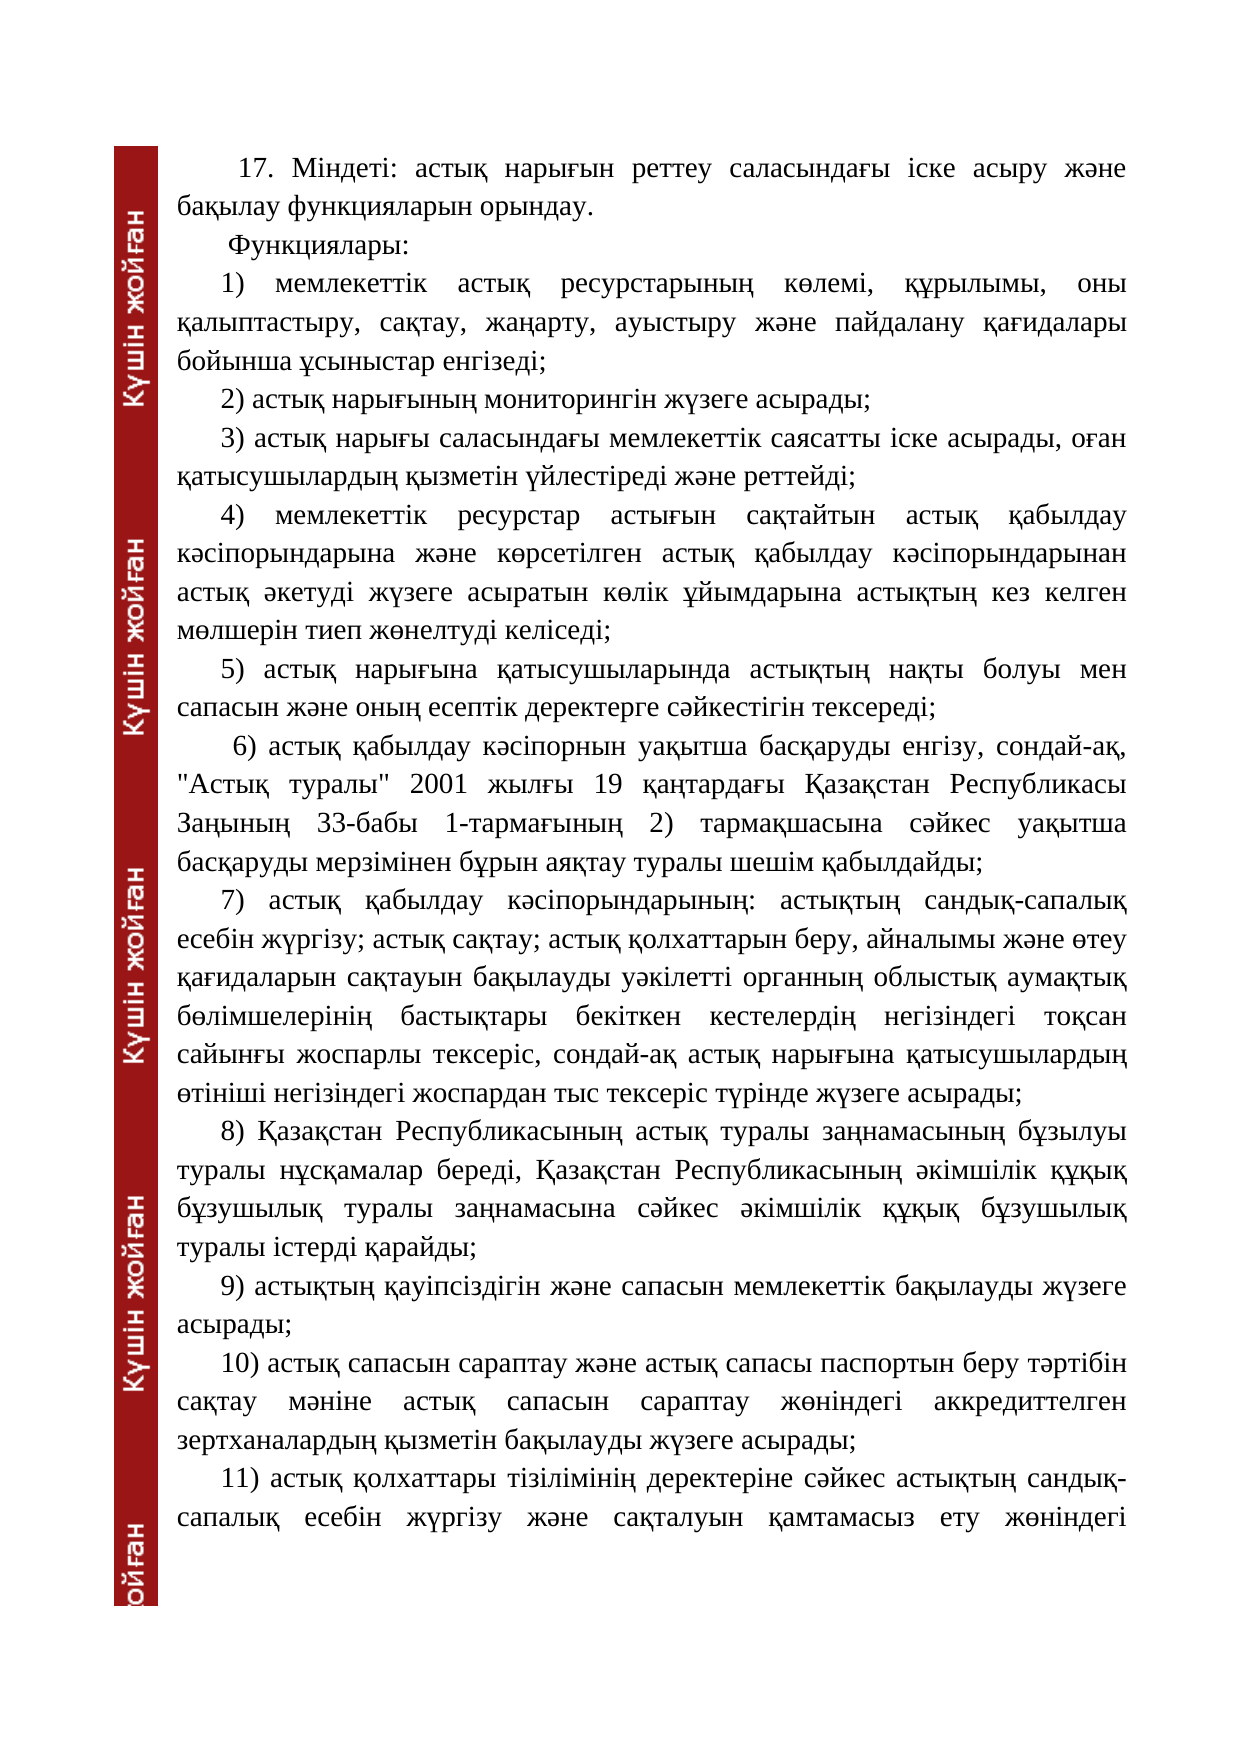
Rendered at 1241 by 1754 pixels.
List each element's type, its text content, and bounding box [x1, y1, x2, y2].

picture [114, 1108, 158, 1113]
picture [114, 492, 158, 497]
text 8) Қазақстан Республикасының астық туралы заңнамасының бұзылуы туралы нұсқамалар береді, Қазақстан Республикасының әкімшілік құқық бұзушылық туралы заңнамасына сәйкес әкімшілік құқық бұзушылық туралы істерді қарайды; [112, 1113, 1128, 1263]
text 10) астық сапасын сараптау және астық сапасы паспортын беру тәртібін сақтау мәніне астық сапасын сараптау жөніндегі аккредиттелген зертханалардың қызметін бақылауды жүзеге асырады; [112, 1345, 1128, 1455]
text 4) мемлекеттік ресурстар астығын сақтайтын астық қабылдау кәсіпорындарына және көрсетілген астық қабылдау кәсіпорындарынан астық әкетуді жүзеге асыратын көлік ұйымдарына астықтың кез келген мөлшерін тиеп жөнелтуді келіседі; [112, 497, 1128, 646]
text 7) астық қабылдау кәсіпорындарының: астықтың сандық-сапалық есебін жүргізу; астық сақтау; астық қолхаттарын беру, айналымы және өтеу қағидаларын сақтауын бақылауды уәкілетті органның облыстық аумақтық бөлімшелерінің бастықтары бекіткен кестелердің негізіндегі тоқсан сайынғы жоспарлы тексеріс, сондай-ақ астық нарығына қатысушылардың өтініші негізіндегі жоспардан тыс тексеріс түрінде жүзеге асырады; [112, 882, 1128, 1108]
text 17. Міндеті: астық нарығын реттеу саласындағы іске асыру және бақылау функцияларын орындау. [112, 150, 1128, 222]
picture [114, 376, 158, 381]
picture [114, 222, 158, 227]
text 9) астықтың қауіпсіздігін және сапасын мемлекеттік бақылауды жүзеге асырады; [112, 1268, 1128, 1340]
picture [114, 723, 158, 728]
text Функциялары: [112, 227, 1128, 261]
picture [114, 1340, 158, 1345]
picture [114, 1532, 158, 1606]
text 6) астық қабылдау кәсіпорнын уақытша басқаруды енгізу, сондай-ақ, "Астық туралы" 2001 жылғы 19 қаңтардағы Қазақстан Республикасы Заңының 33-бабы 1-тармағының 2) тармақшасына сәйкес уақытша басқаруды мерзімінен бұрын аяқтау туралы шешім қабылдайды; [112, 728, 1128, 877]
picture [114, 877, 158, 882]
text 3) астық нарығы саласындағы мемлекеттік саясатты іске асырады, оған қатысушылардың қызметін үйлестіреді және реттейді; [112, 420, 1128, 492]
picture [114, 646, 158, 651]
picture [114, 415, 158, 420]
text 2) астық нарығының мониторингін жүзеге асырады; [112, 381, 1128, 415]
picture [114, 146, 158, 150]
picture [114, 261, 158, 266]
text 5) астық нарығына қатысушыларында астықтың нақты болуы мен сапасын және оның есептік деректерге сәйкестігін тексереді; [112, 651, 1128, 723]
picture [114, 1263, 158, 1268]
text 1) мемлекеттік астық ресурстарының көлемі, құрылымы, оны қалыптастыру, сақтау, жаңарту, ауыстыру және пайдалану қағидалары бойынша ұсыныстар енгізеді; [112, 266, 1128, 376]
picture [114, 1455, 158, 1460]
